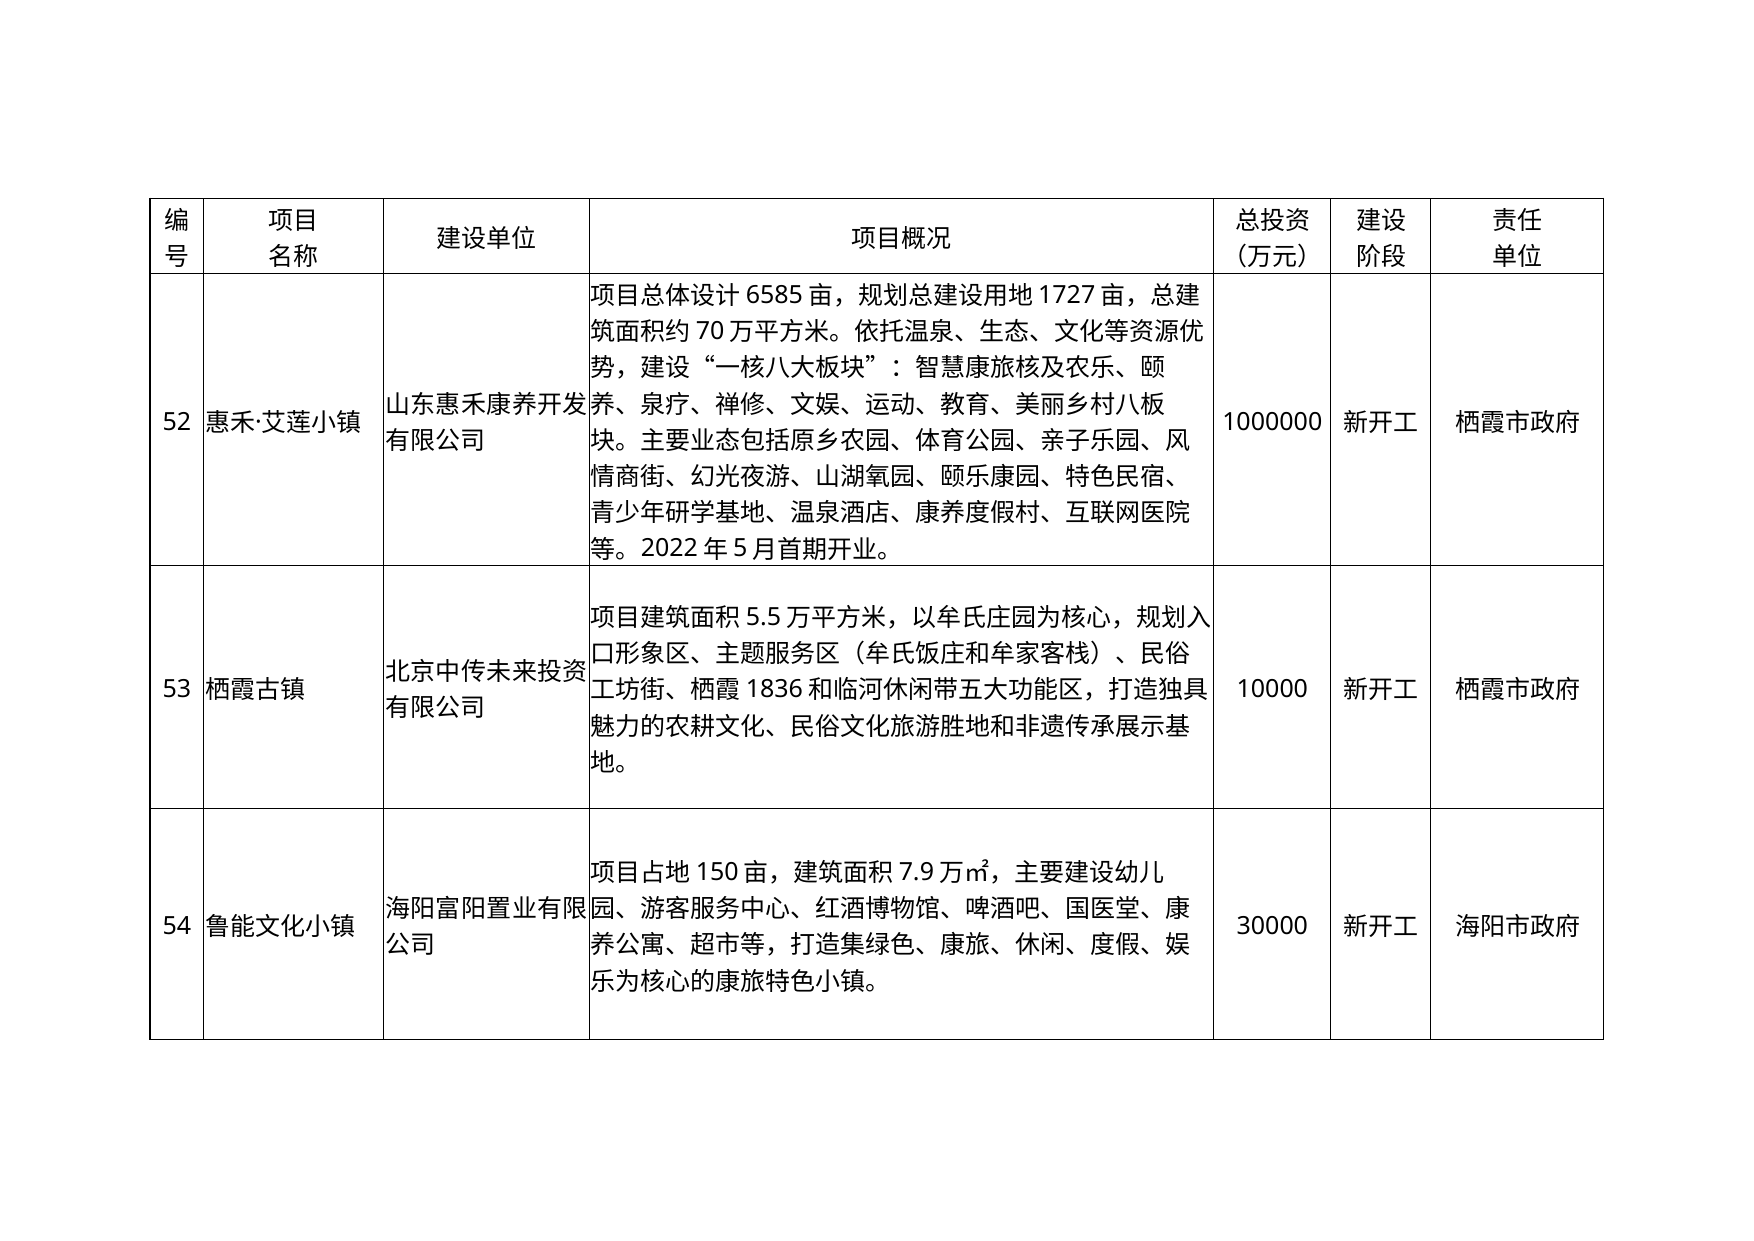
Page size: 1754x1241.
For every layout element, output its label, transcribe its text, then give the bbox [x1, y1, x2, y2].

table_cell 项目总体设计6585亩，规划总建设用地1727亩，总建筑面积约70万平方米。依托温泉、生态、文化等资源优势，建设“一核八大板块”：智慧康旅核及农乐、颐养、泉疗、禅修、文娱、运动、教育、美丽乡村八板块。主要业态包括原乡农园、体育公园、亲子乐园、风情商街、幻光夜游、山湖氧园、颐乐康园、特色民宿、青少年研学基地、温泉酒店、康养度假村、互联网医院等。2022年5月首期开业。 [590, 274, 1213, 565]
table_cell 53 [151, 566, 203, 808]
table_cell 栖霞古镇 [204, 566, 383, 808]
table_cell 1000000 [1214, 274, 1330, 565]
table_header 项目概况 [590, 199, 1213, 273]
table_cell 52 [151, 274, 203, 565]
table_header 编 号 [151, 199, 203, 273]
table_header 总投资 （万元） [1214, 199, 1330, 273]
table_cell 北京中传未来投资有限公司 [384, 566, 589, 808]
table_header 建设 阶段 [1331, 199, 1430, 273]
table_cell 栖霞市政府 [1431, 566, 1603, 808]
table_cell 10000 [1214, 566, 1330, 808]
table_cell 54 [151, 809, 203, 1039]
table_cell 海阳市政府 [1431, 809, 1603, 1039]
table_cell 30000 [1214, 809, 1330, 1039]
table_header 建设单位 [384, 199, 589, 273]
table_cell 新开工 [1331, 566, 1430, 808]
table_cell 鲁能文化小镇 [204, 809, 383, 1039]
table_cell 山东惠禾康养开发有限公司 [384, 274, 589, 565]
table_cell 新开工 [1331, 274, 1430, 565]
table_cell 新开工 [1331, 809, 1430, 1039]
table_cell 项目建筑面积5.5万平方米，以牟氏庄园为核心，规划入口形象区、主题服务区（牟氏饭庄和牟家客栈）、民俗工坊街、栖霞1836和临河休闲带五大功能区，打造独具魅力的农耕文化、民俗文化旅游胜地和非遗传承展示基地。 [590, 566, 1213, 808]
table_cell 惠禾·艾莲小镇 [204, 274, 383, 565]
table_cell 栖霞市政府 [1431, 274, 1603, 565]
table_cell 项目占地150亩，建筑面积7.9万㎡，主要建设幼儿园、游客服务中心、红酒博物馆、啤酒吧、国医堂、康养公寓、超市等，打造集绿色、康旅、休闲、度假、娱乐为核心的康旅特色小镇。 [590, 809, 1213, 1039]
table_header 责任 单位 [1431, 199, 1603, 273]
table_cell 海阳富阳置业有限公司 [384, 809, 589, 1039]
table_header 项目 名称 [204, 199, 383, 273]
